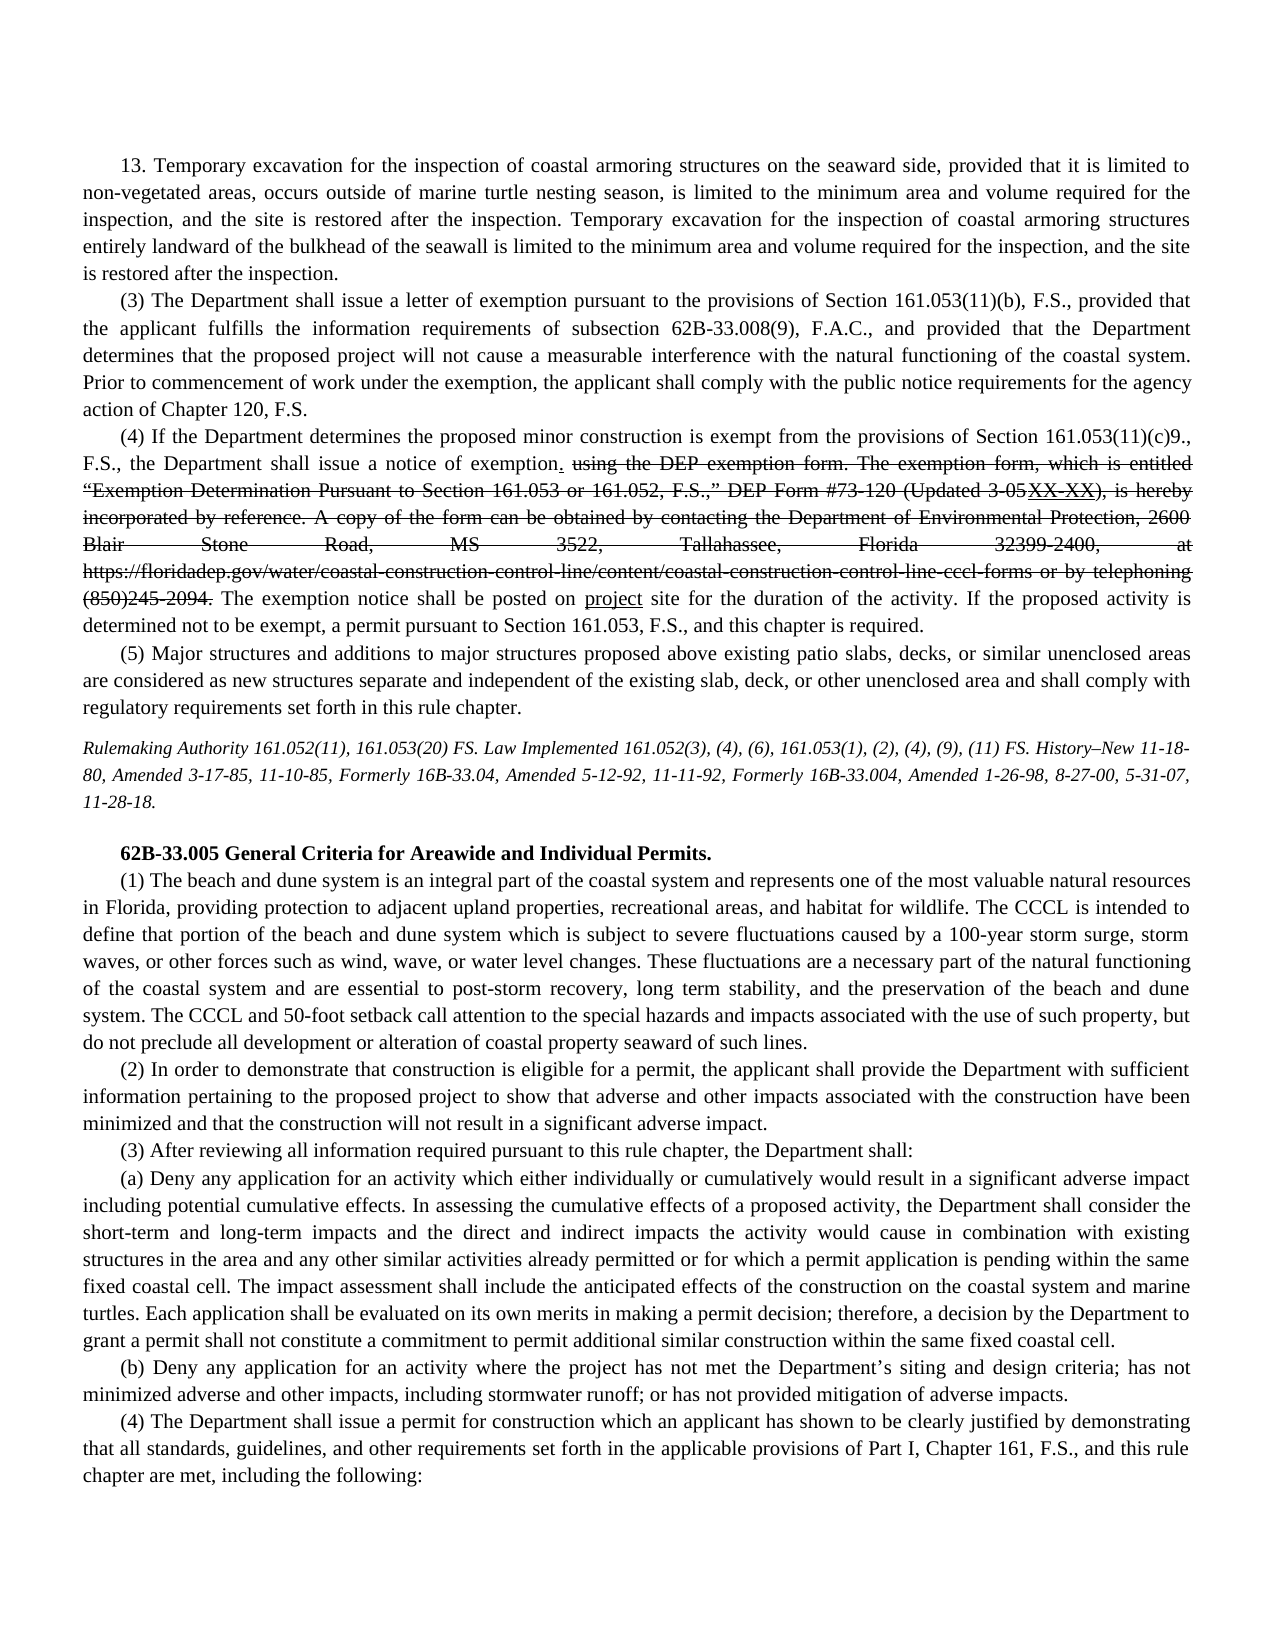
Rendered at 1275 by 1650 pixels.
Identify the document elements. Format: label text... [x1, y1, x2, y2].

text (4) If the Department determines the proposed minor construction is exempt from the provisions of Section 161.053(11)(c)9., F.S., the Department shall issue a notice of exemption. using the DEP exemption form. The exemption form, which is entitled “Exemption Determination Pursuant to Section 161.053 or 161.052, F.S.,” DEP Form #73-120 (Updated 3-05XX-XX), is hereby incorporated by reference. A copy of the form can be obtained by contacting the Department of Environmental Protection, 2600 Blair Stone Road, MS 3522, Tallahassee, Florida 32399-2400, at https://floridadep.gov/water/coastal-construction-control-line/content/coastal-construction-control-line-cccl-forms or by telephoning (850)245-2094. The exemption notice shall be posted on project site for the duration of the activity. If the proposed activity is determined not to be exempt, a permit pursuant to Section 161.053, F.S., and this chapter is required. [83, 573, 1192, 637]
text (4) If the Department determines the proposed minor construction is exempt from the provisions of Section 161.053(11)(c)9., F.S., the Department shall issue a notice of exemption. using the DEP exemption form. The exemption form, which is entitled “Exemption Determination Pursuant to Section 161.053 or 161.052, F.S.,” DEP Form #73-120 (Updated 3-05XX-XX), is hereby incorporated by reference. A copy of the form can be obtained by contacting the Department of Environmental Protection, 2600 Blair Stone Road, MS 3522, Tallahassee, Florida 32399-2400, at https://floridadep.gov/water/coastal-construction-control-line/content/coastal-construction-control-line-cccl-forms or by telephoning (850)245-2094. The exemption notice shall be posted on project site for the duration of the activity. If the proposed activity is determined not to be exempt, a permit pursuant to Section 161.053, F.S., and this chapter is required. [83, 492, 1192, 545]
text Rulemaking Authority 161.052(11), 161.053(20) FS. Law Implemented 161.052(3), (4), (6), 161.053(1), (2), (4), (9), (11) FS. History–New 11-18-80, Amended 3-17-85, 11-10-85, Formerly 16B-33.04, Amended 5-12-92, 11-11-92, Formerly 16B-33.004, Amended 1-26-98, 8-27-00, 5-31-07, 11-28-18. [83, 731, 1192, 812]
text 13. Temporary excavation for the inspection of coastal armoring structures on the seaward side, provided that it is limited to non-vegetated areas, occurs outside of marine turtle nesting season, is limited to the minimum area and volume required for the inspection, and the site is restored after the inspection. Temporary excavation for the inspection of coastal armoring structures entirely landward of the bulkhead of the seawall is limited to the minimum area and volume required for the inspection, and the site is restored after the inspection. [83, 150, 1192, 285]
text 62B-33.005 General Criteria for Areawide and Individual Permits. [83, 837, 1192, 864]
text (5) Major structures and additions to major structures proposed above existing patio slabs, decks, or similar unenclosed areas are considered as new structures separate and independent of the existing slab, deck, or other unenclosed area and shall comply with regulatory requirements set forth in this rule chapter. [83, 637, 1192, 719]
text (b) Deny any application for an activity where the project has not met the Department’s siting and design criteria; has not minimized adverse and other impacts, including stormwater runoff; or has not provided mitigation of adverse impacts. [83, 1352, 1192, 1406]
text (2) In order to demonstrate that construction is eligible for a permit, the applicant shall provide the Department with sufficient information pertaining to the proposed project to show that adverse and other impacts associated with the construction have been minimized and that the construction will not result in a significant adverse impact. [83, 1054, 1192, 1135]
text (a) Deny any application for an activity which either individually or cumulatively would result in a significant adverse impact including potential cumulative effects. In assessing the cumulative effects of a proposed activity, the Department shall consider the short-term and long-term impacts and the direct and indirect impacts the activity would cause in combination with existing structures in the area and any other similar activities already permitted or for which a permit application is pending within the same fixed coastal cell. The impact assessment shall include the anticipated effects of the construction on the coastal system and marine turtles. Each application shall be evaluated on its own merits in making a permit decision; therefore, a decision by the Department to grant a permit shall not constitute a commitment to permit additional similar construction within the same fixed coastal cell. [83, 1162, 1192, 1352]
text (4) The Department shall issue a permit for construction which an applicant has shown to be clearly justified by demonstrating that all standards, guidelines, and other requirements set forth in the applicable provisions of Part I, Chapter 161, F.S., and this rule chapter are met, including the following: [83, 1406, 1192, 1487]
text (3) After reviewing all information required pursuant to this rule chapter, the Department shall: [83, 1135, 1192, 1162]
text (4) If the Department determines the proposed minor construction is exempt from the provisions of Section 161.053(11)(c)9., F.S., the Department shall issue a notice of exemption. using the DEP exemption form. The exemption form, which is entitled “Exemption Determination Pursuant to Section 161.053 or 161.052, F.S.,” DEP Form #73-120 (Updated 3-05XX-XX), is hereby incorporated by reference. A copy of the form can be obtained by contacting the Department of Environmental Protection, 2600 Blair Stone Road, MS 3522, Tallahassee, Florida 32399-2400, at https://floridadep.gov/water/coastal-construction-control-line/content/coastal-construction-control-line-cccl-forms or by telephoning (850)245-2094. The exemption notice shall be posted on project site for the duration of the activity. If the proposed activity is determined not to be exempt, a permit pursuant to Section 161.053, F.S., and this chapter is required. [83, 421, 1192, 491]
text (1) The beach and dune system is an integral part of the coastal system and represents one of the most valuable natural resources in Florida, providing protection to adjacent upland properties, recreational areas, and habitat for wildlife. The CCCL is intended to define that portion of the beach and dune system which is subject to severe fluctuations caused by a 100-year storm surge, storm waves, or other forces such as wind, wave, or water level changes. These fluctuations are a necessary part of the natural functioning of the coastal system and are essential to post-storm recovery, long term stability, and the preservation of the beach and dune system. The CCCL and 50-foot setback call attention to the special hazards and impacts associated with the use of such property, but do not preclude all development or alteration of coastal property seaward of such lines. [83, 864, 1192, 1054]
text (3) The Department shall issue a letter of exemption pursuant to the provisions of Section 161.053(11)(b), F.S., provided that the applicant fulfills the information requirements of subsection 62B-33.008(9), F.A.C., and provided that the Department determines that the proposed project will not cause a measurable interference with the natural functioning of the coastal system. Prior to commencement of work under the exemption, the applicant shall comply with the public notice requirements for the agency action of Chapter 120, F.S. [83, 285, 1192, 421]
